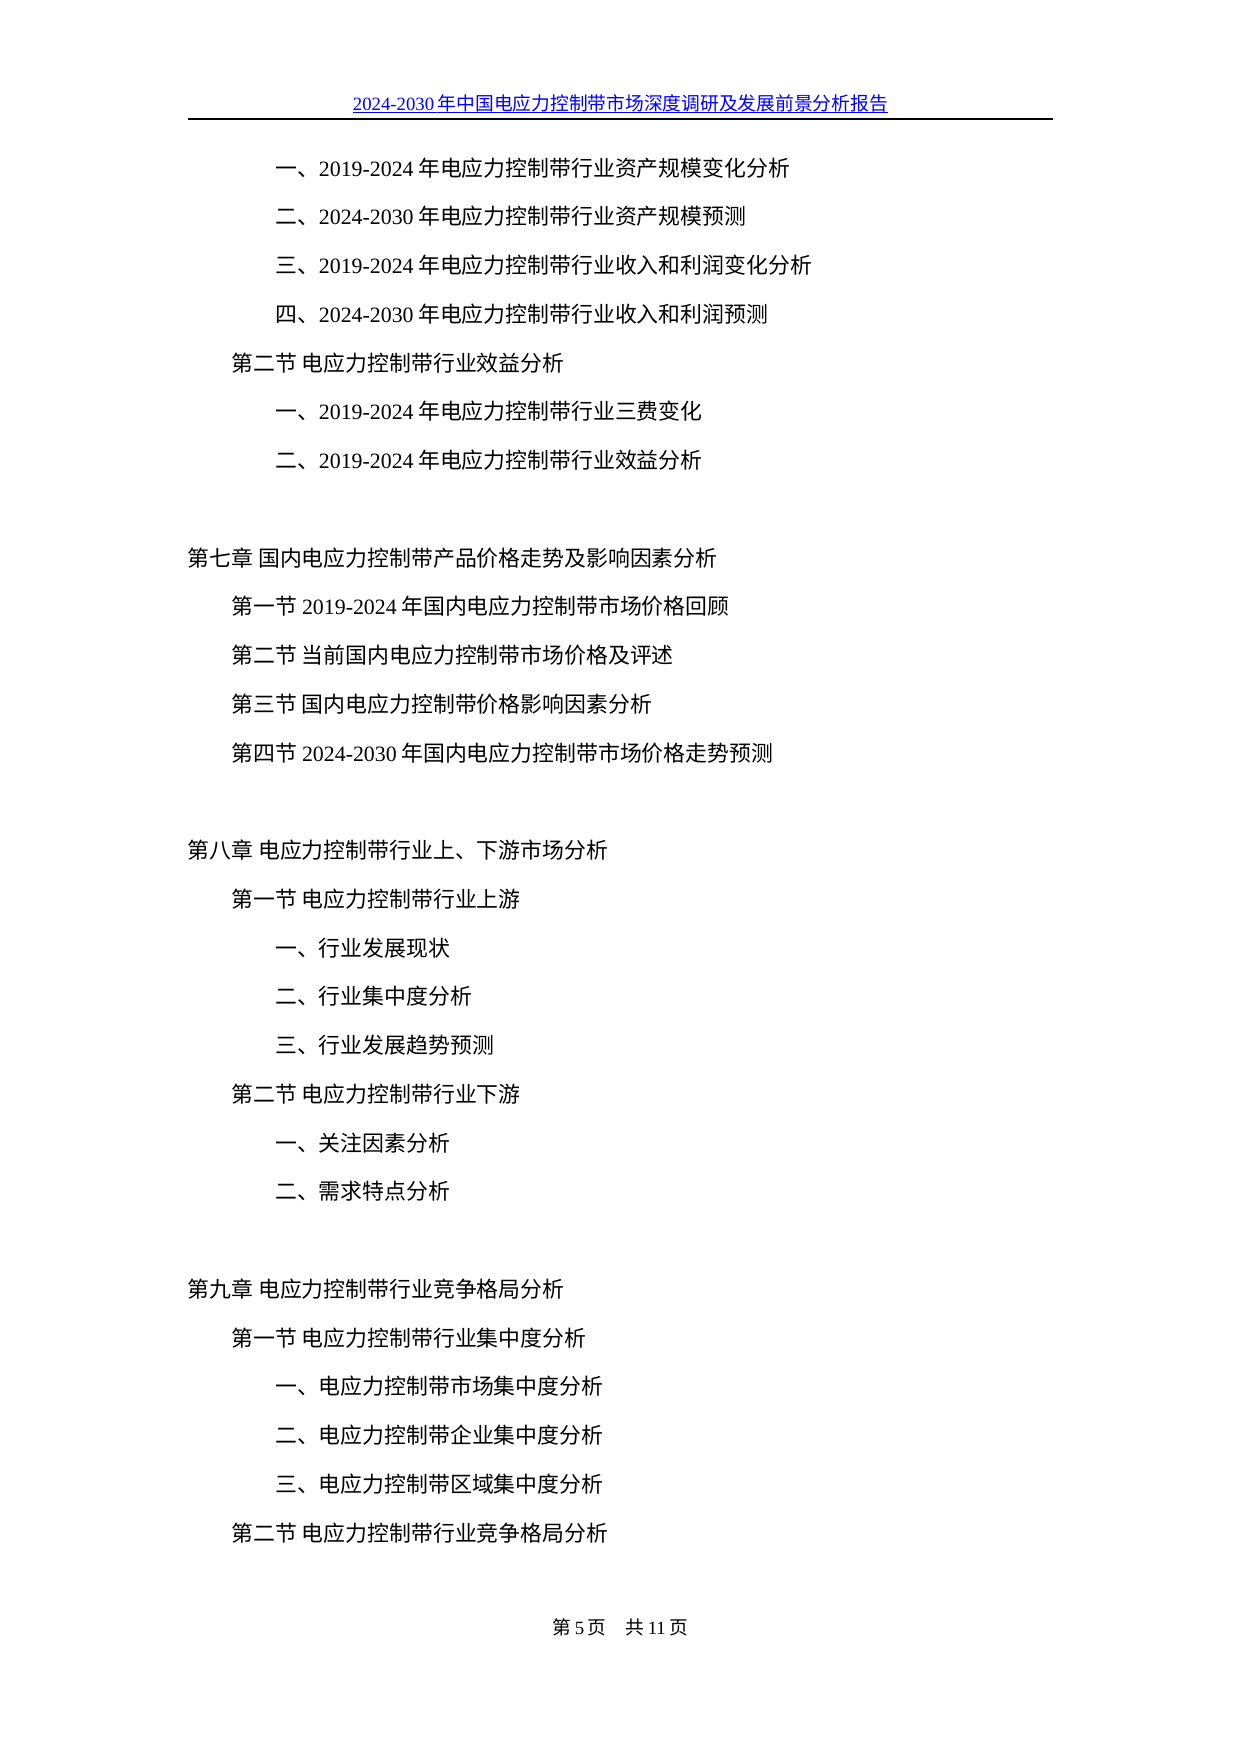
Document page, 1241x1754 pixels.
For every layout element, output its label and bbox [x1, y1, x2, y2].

text [187, 150, 1053, 1548]
